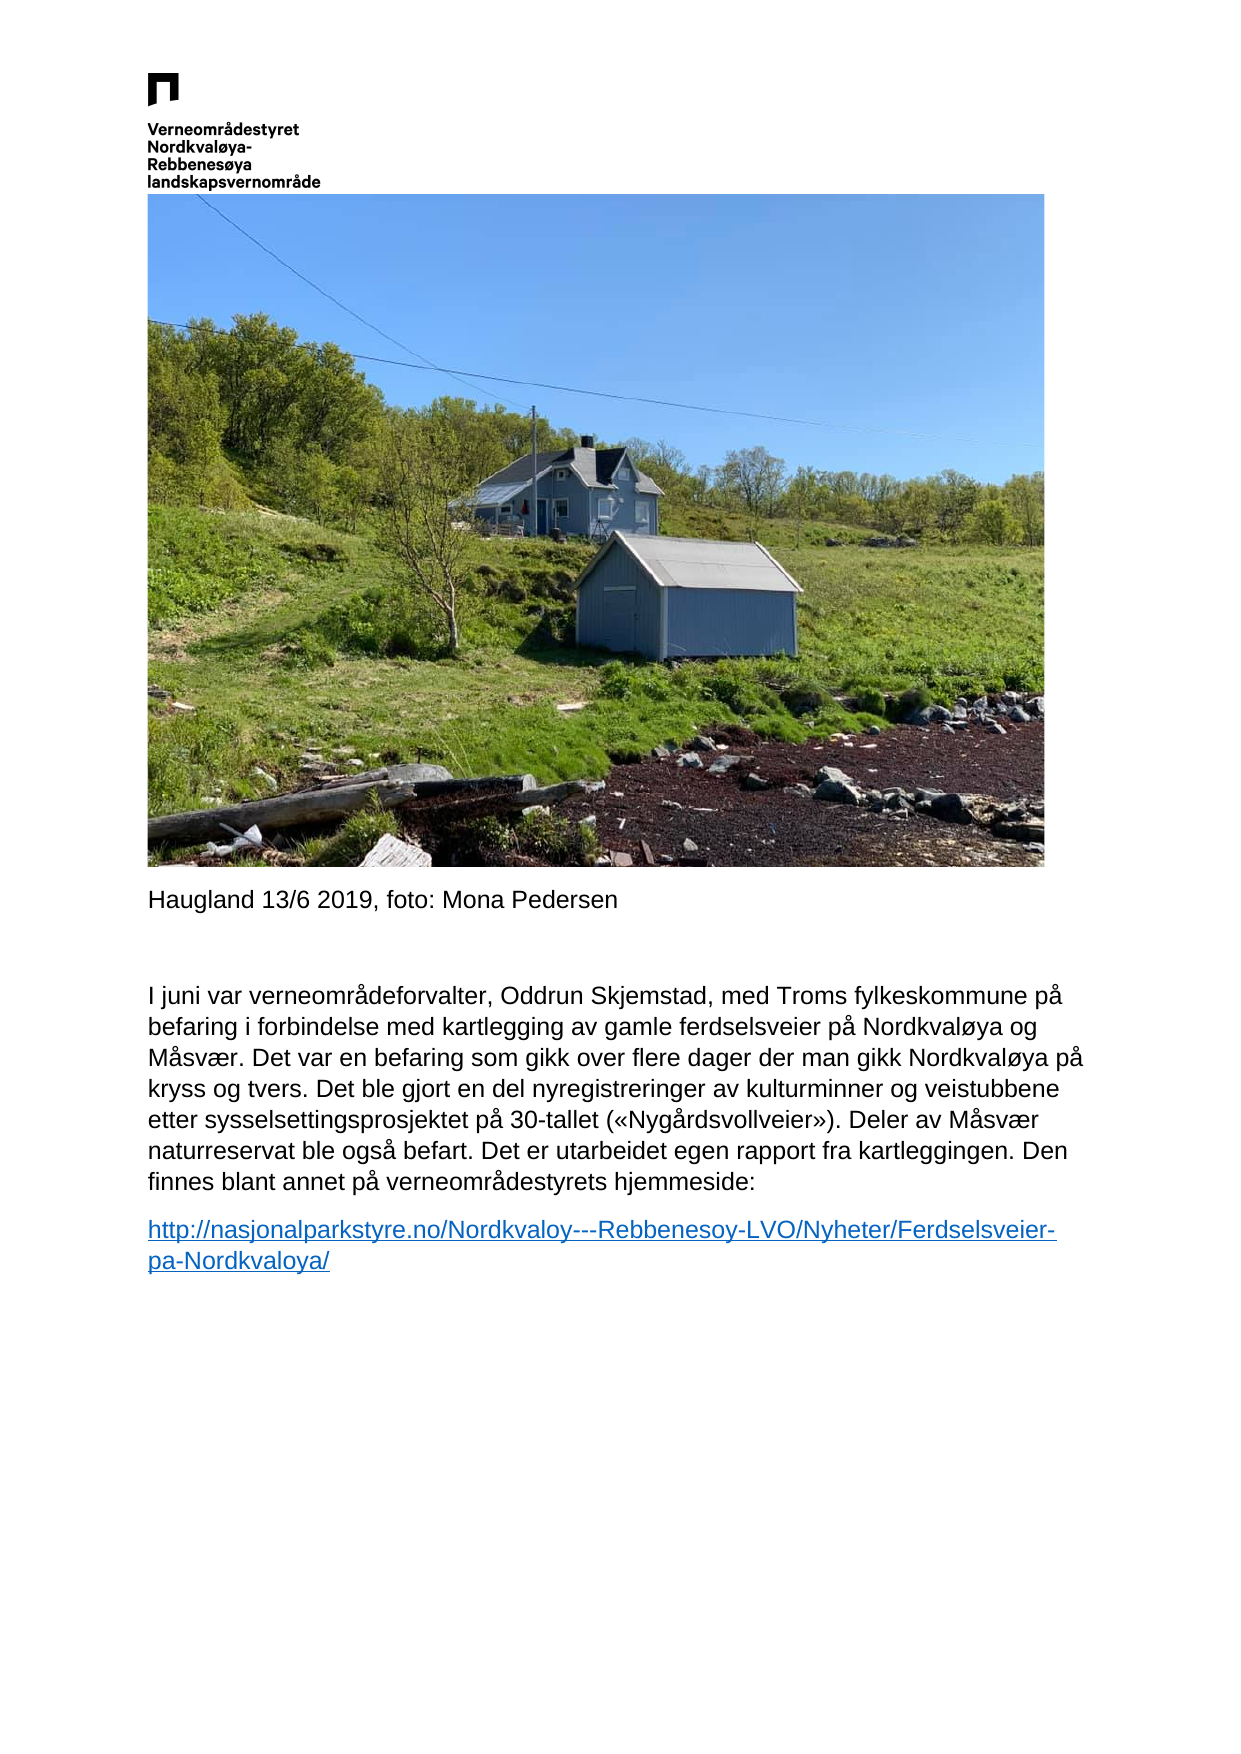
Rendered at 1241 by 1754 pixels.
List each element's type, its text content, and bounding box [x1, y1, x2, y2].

text http://nasjonalparkstyre.no/Nordkvaloy---Rebbenesoy-LVO/Nyheter/Ferdselsveier-pa-Nordkvaloya/ [148, 1215, 1093, 1275]
text Haugland 13/6 2019, foto: Mona Pedersen [148, 886, 1093, 914]
picture [147, 73, 1045, 867]
text I juni var verneområdeforvalter, Oddrun Skjemstad, med Troms fylkeskommune på befaring i forbindelse med kartlegging av gamle ferdselsveier på Nordkvaløya og Måsvær. Det var en befaring som gikk over flere dager der man gikk Nordkvaløya på kryss og tvers. Det ble gjort en del nyregistreringer av kulturminner og veistubbene etter sysselsettingsprosjektet på 30-tallet («Nygårdsvollveier»). Deler av Måsvær naturreservat ble også befart. Det er utarbeidet egen rapport fra kartleggingen. Den finnes blant annet på verneområdestyrets hjemmeside: [148, 981, 1093, 1196]
